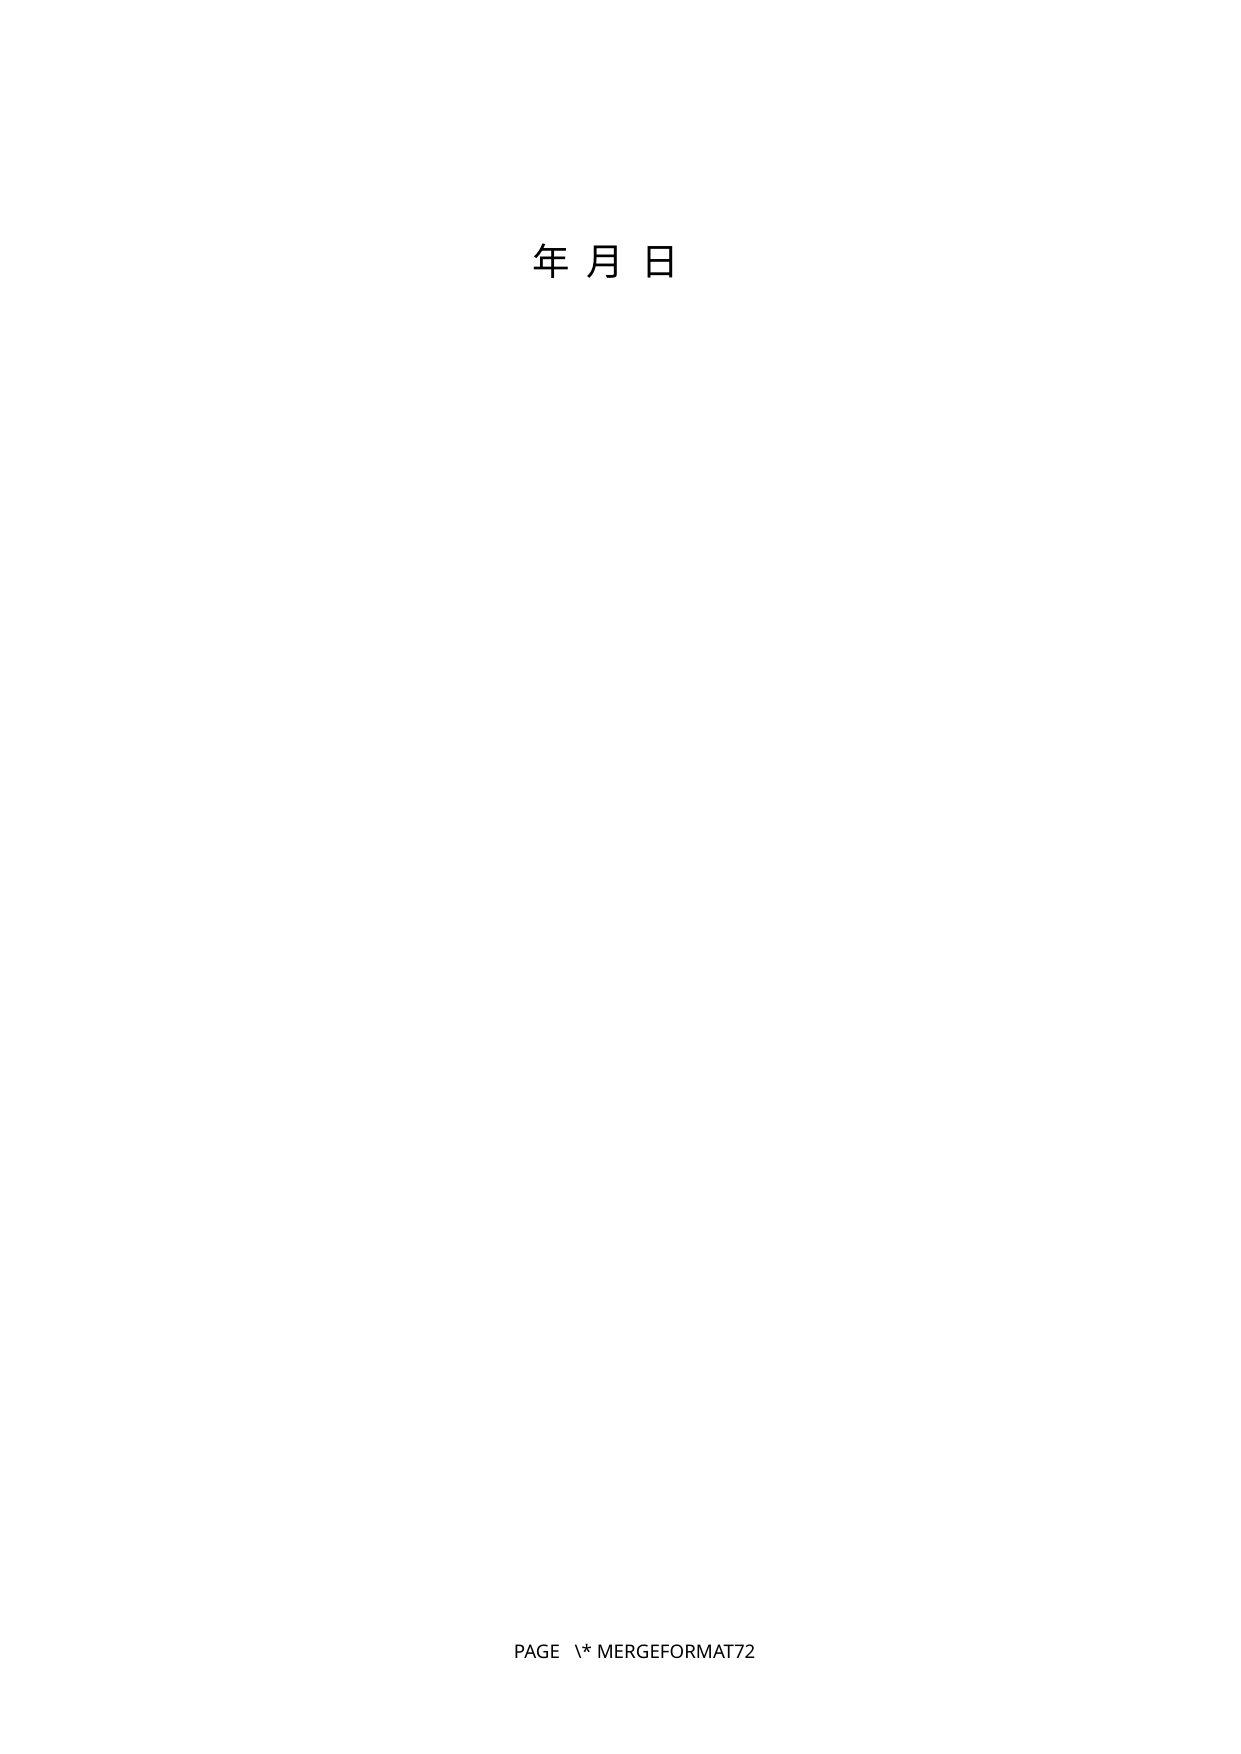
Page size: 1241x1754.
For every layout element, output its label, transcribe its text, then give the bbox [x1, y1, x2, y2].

text 年 月 日 [133, 227, 1078, 292]
